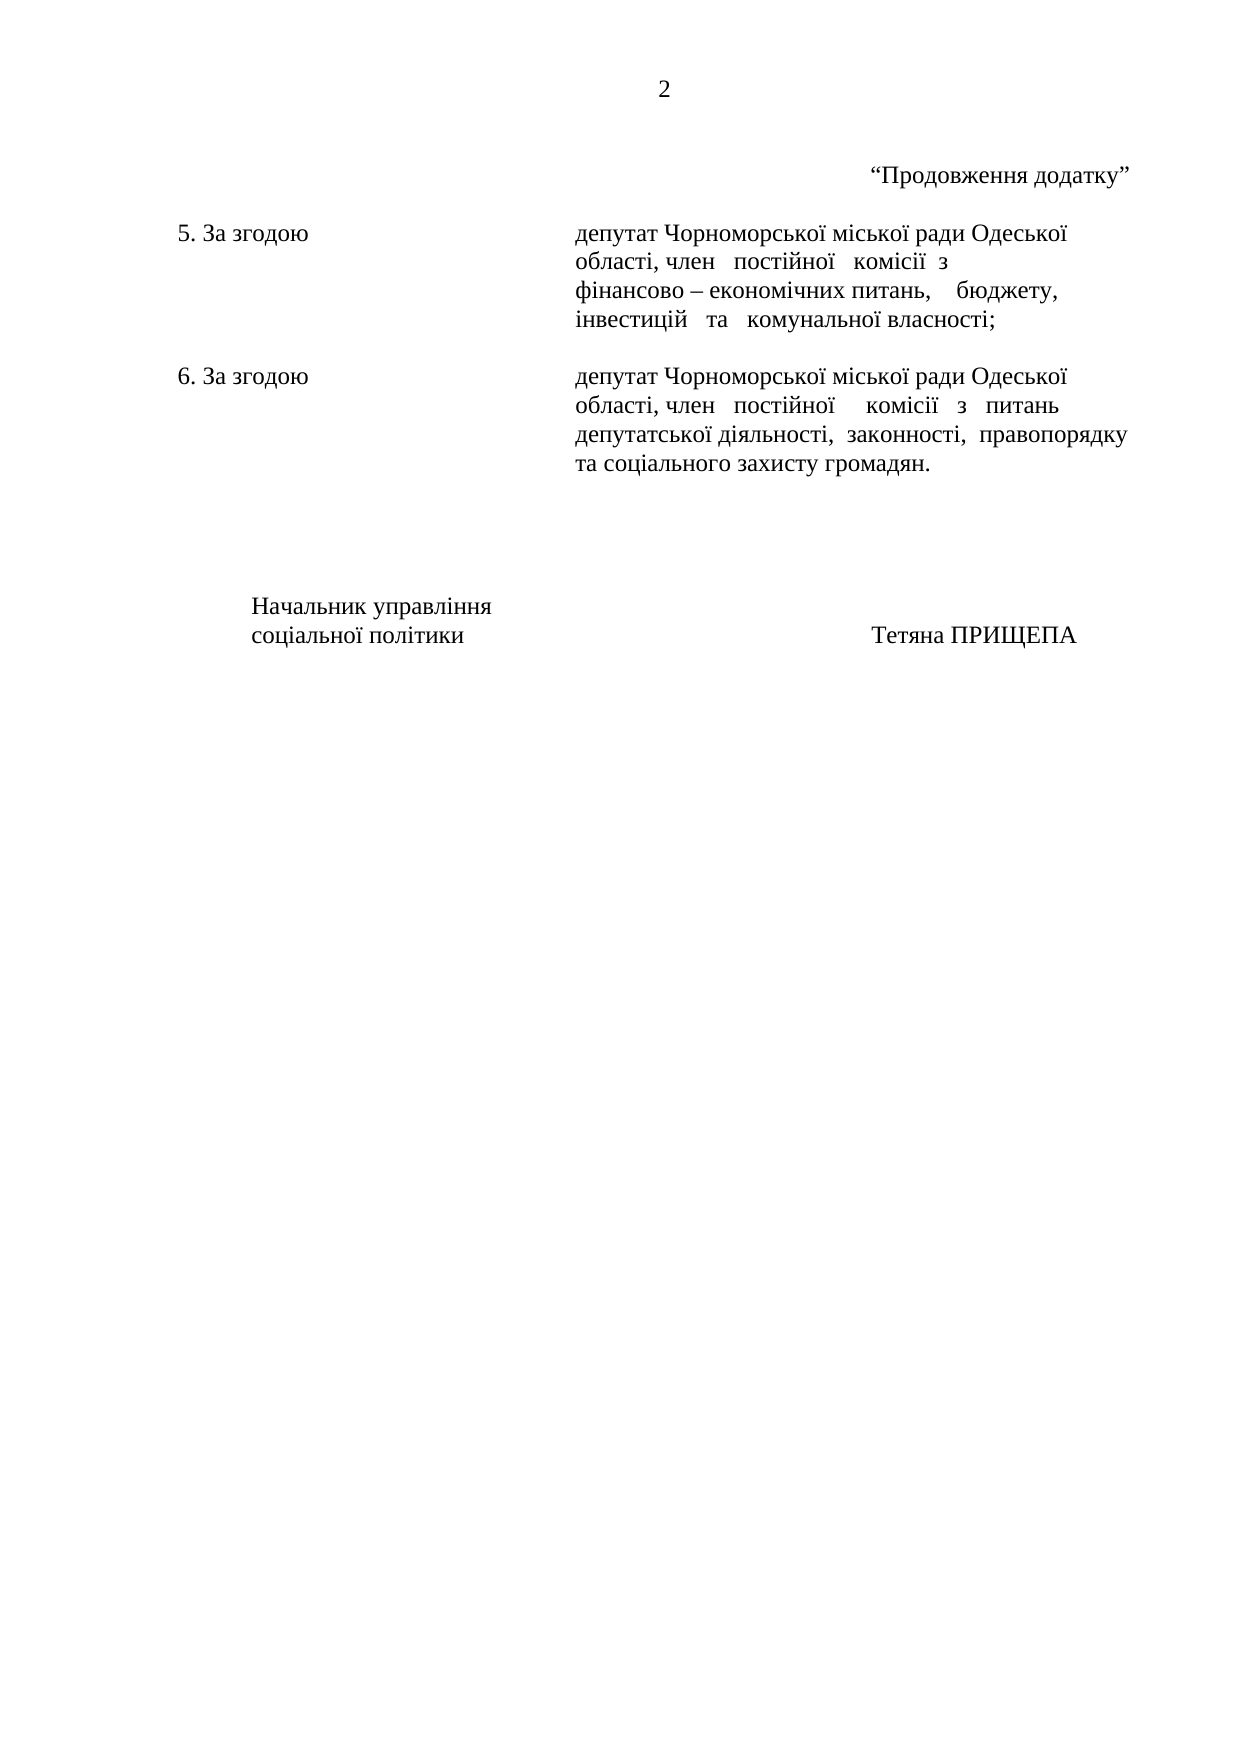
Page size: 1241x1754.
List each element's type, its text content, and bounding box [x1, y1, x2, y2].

text Начальник управління [177, 591, 1078, 620]
text фінансово – економічних питань, бюджету, інвестицій та комунальної власності; [575, 275, 1152, 333]
text 6. За згодою депутат Чорноморської міської ради Одеської області, член постійної комісії з питань депутатської діяльності, законності, правопорядку та соціального захисту громадян. [177, 361, 1152, 476]
text соціальної політики Тетяна ПРИЩЕПА [177, 620, 1078, 649]
text “Продовження додатку” [870, 160, 1152, 189]
text 5. За згодою депутат Чорноморської міської ради Одеської області, член постійної комісії з [177, 218, 1152, 275]
